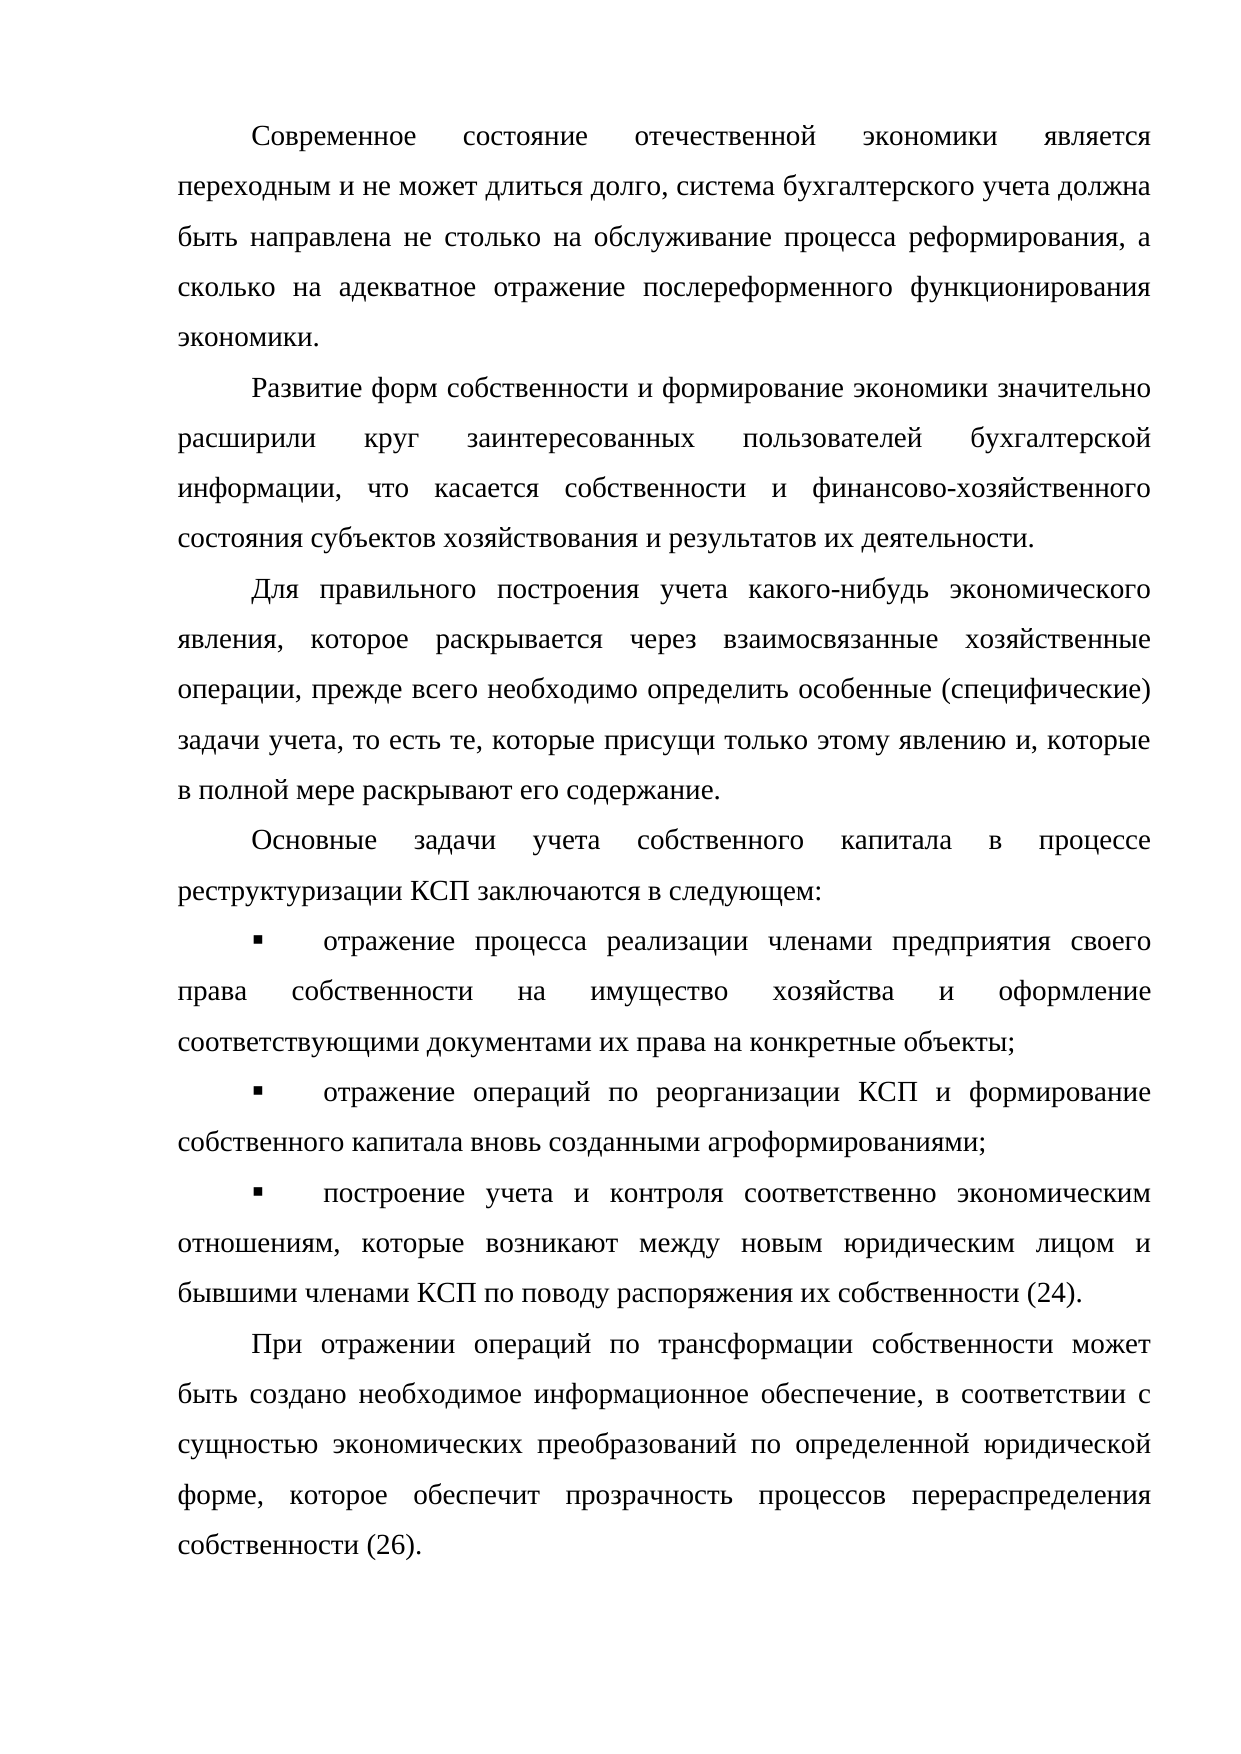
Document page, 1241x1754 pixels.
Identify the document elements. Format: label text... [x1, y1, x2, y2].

text Основные задачи учета собственного капитала в процессе реструктуризации КСП заключаются в следующем: [177, 822, 1152, 906]
list отражение процесса реализации членами предприятия своего права собственности на имущество хозяйства и оформление соответствующими документами их права на конкретные объекты; [177, 923, 1152, 1057]
list построение учета и контроля соответственно экономическим отношениям, которые возникают между новым юридическим лицом и бывшими членами КСП по поводу распоряжения их собственности (24). [177, 1175, 1152, 1309]
text При отражении операций по трансформации собственности может быть создано необходимое информационное обеспечение, в соответствии с сущностью экономических преобразований по определенной юридической форме, которое обеспечит прозрачность процессов перераспределения собственности (26). [177, 1326, 1152, 1561]
list отражение операций по реорганизации КСП и формирование собственного капитала вновь созданными агроформированиями; [177, 1074, 1152, 1158]
text Современное состояние отечественной экономики является переходным и не может длиться долго, система бухгалтерского учета должна быть направлена не столько на обслуживание процесса реформирования, а сколько на адекватное отражение послереформенного функционирования экономики. [177, 118, 1152, 353]
text Развитие форм собственности и формирование экономики значительно расширили круг заинтересованных пользователей бухгалтерской информации, что касается собственности и финансово-хозяйственного состояния субъектов хозяйствования и результатов их деятельности. [177, 370, 1152, 554]
text Для правильного построения учета какого-нибудь экономического явления, которое раскрывается через взаимосвязанные хозяйственные операции, прежде всего необходимо определить особенные (специфические) задачи учета, то есть те, которые присущи только этому явлению и, которые в полной мере раскрывают его содержание. [177, 571, 1152, 806]
